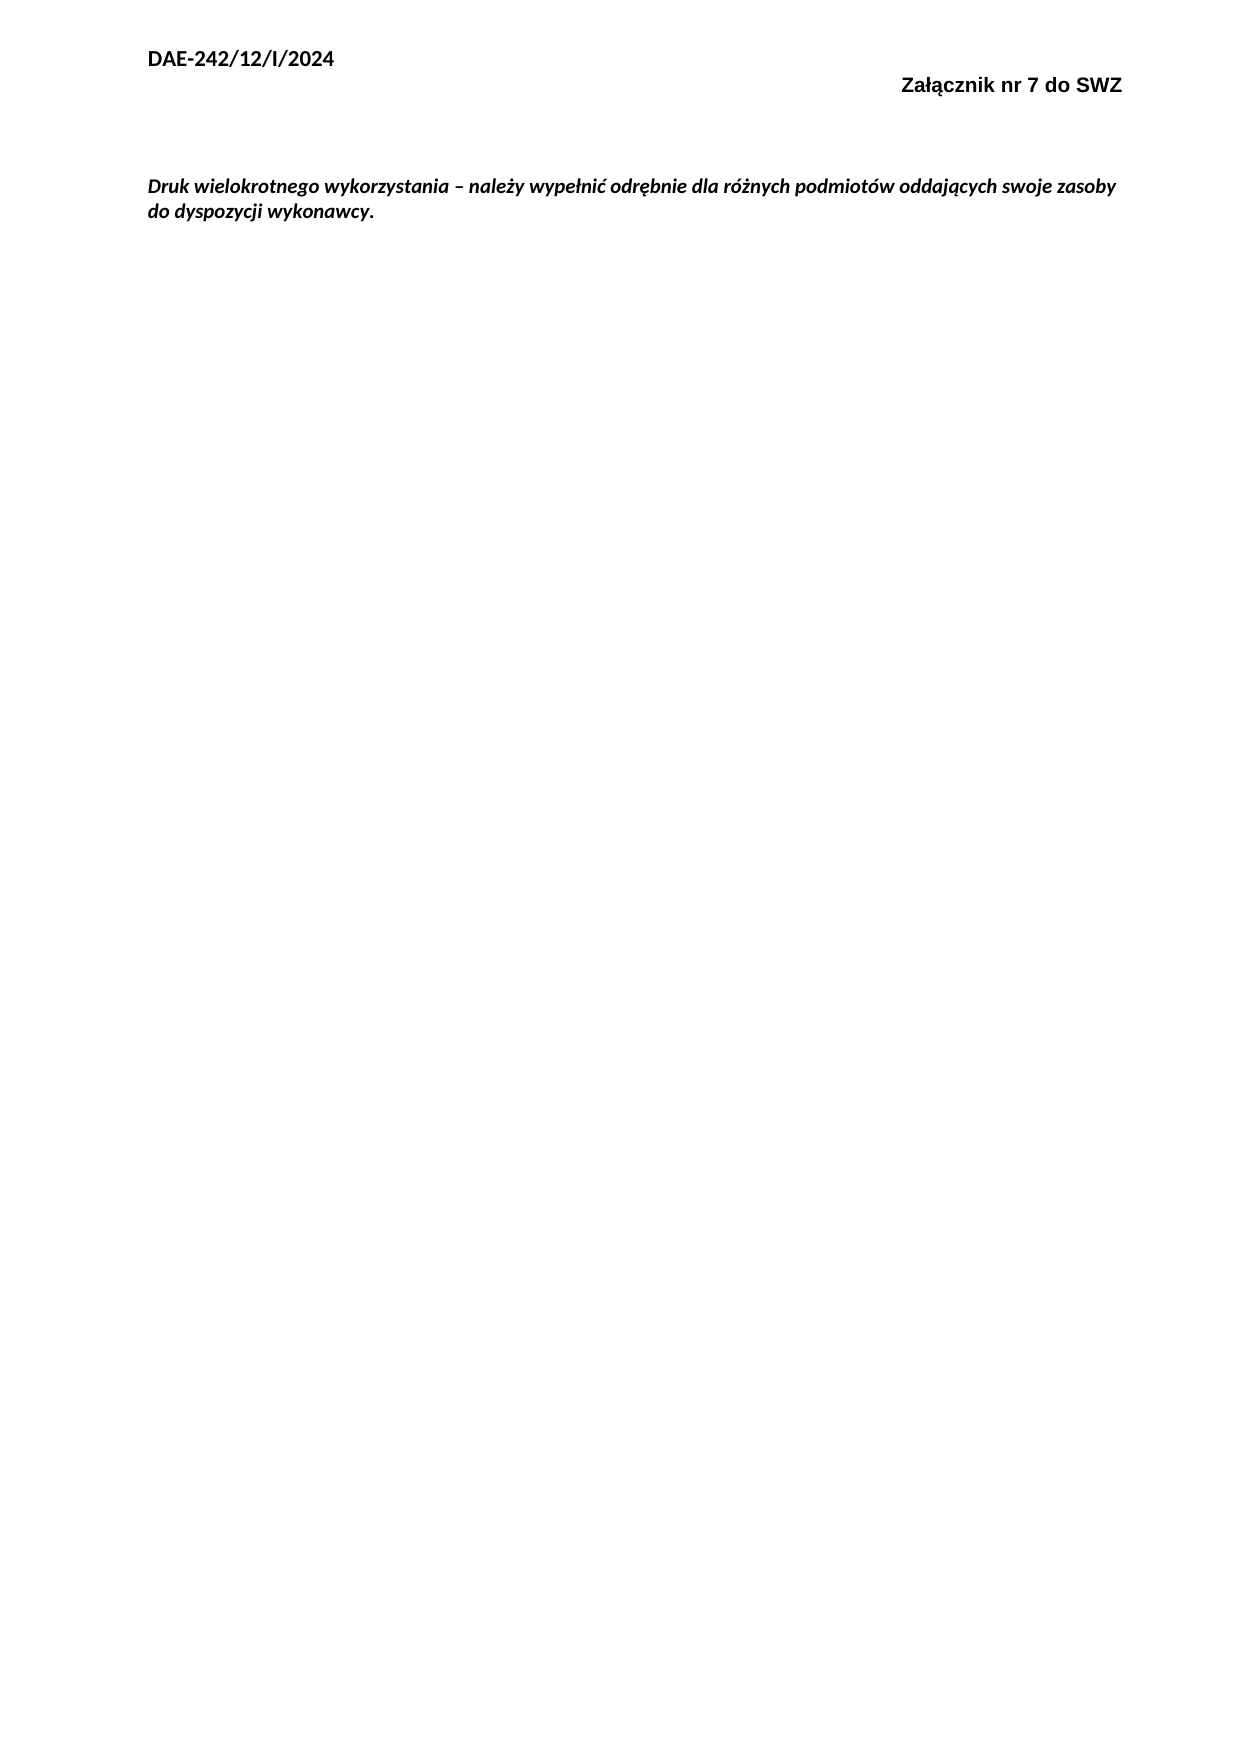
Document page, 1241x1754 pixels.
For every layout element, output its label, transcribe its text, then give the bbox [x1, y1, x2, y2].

text Druk wielokrotnego wykorzystania – należy wypełnić odrębnie dla różnych podmiotów oddających swoje zasoby do dyspozycji wykonawcy. [148, 173, 1122, 224]
